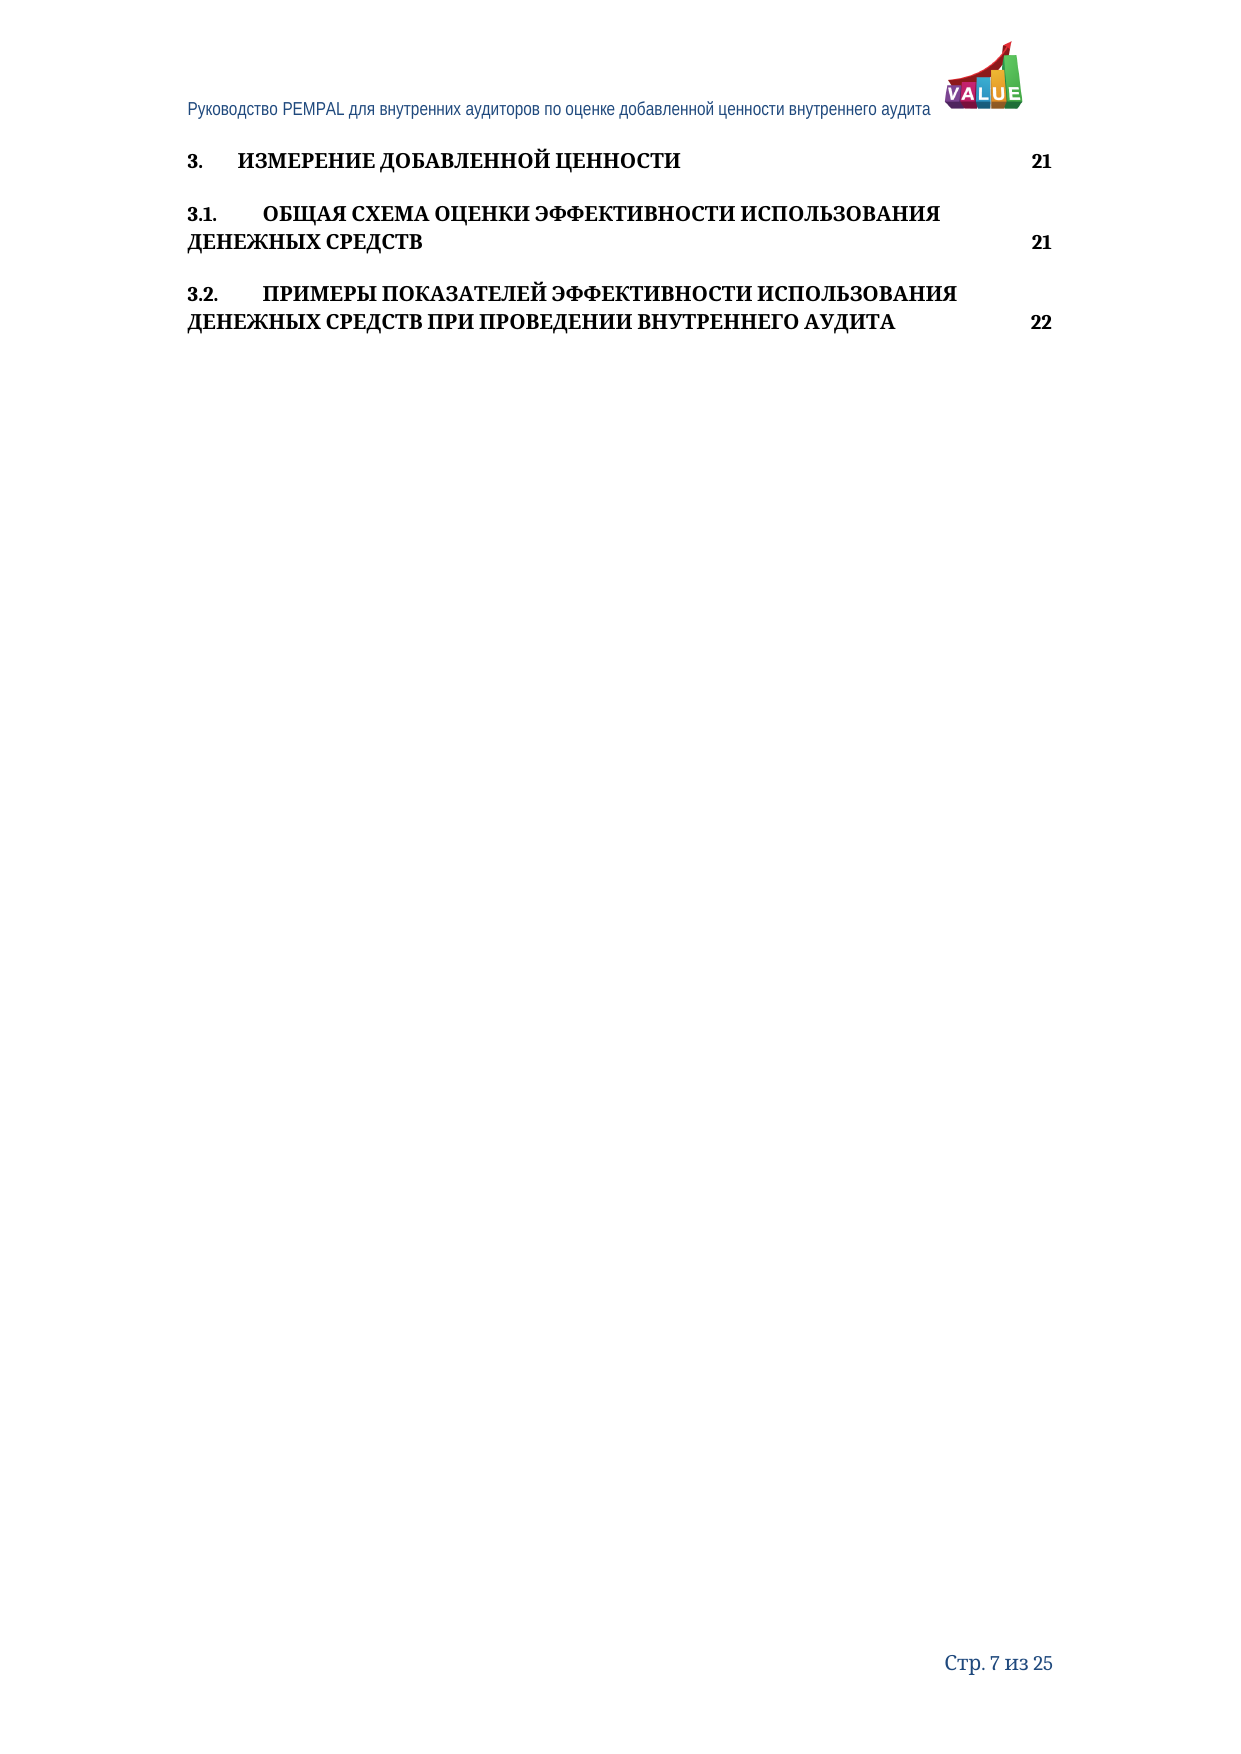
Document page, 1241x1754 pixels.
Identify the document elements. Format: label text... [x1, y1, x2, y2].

picture [939, 39, 1024, 115]
text 3.1. ОБЩАЯ СХЕМА ОЦЕНКИ ЭФФЕКТИВНОСТИ ИСПОЛЬЗОВАНИЯ ДЕНЕЖНЫХ СРЕДСТВ 21 [187, 203, 1053, 254]
text 3. ИЗМЕРЕНИЕ ДОБАВЛЕННОЙ ЦЕННОСТИ 21 [187, 150, 1053, 174]
text 3.2. ПРИМЕРЫ ПОКАЗАТЕЛЕЙ ЭФФЕКТИВНОСТИ ИСПОЛЬЗОВАНИЯ ДЕНЕЖНЫХ СРЕДСТВ ПРИ ПРОВЕДЕНИИ ВНУТРЕННЕГО АУДИТА 22 [187, 283, 1053, 334]
